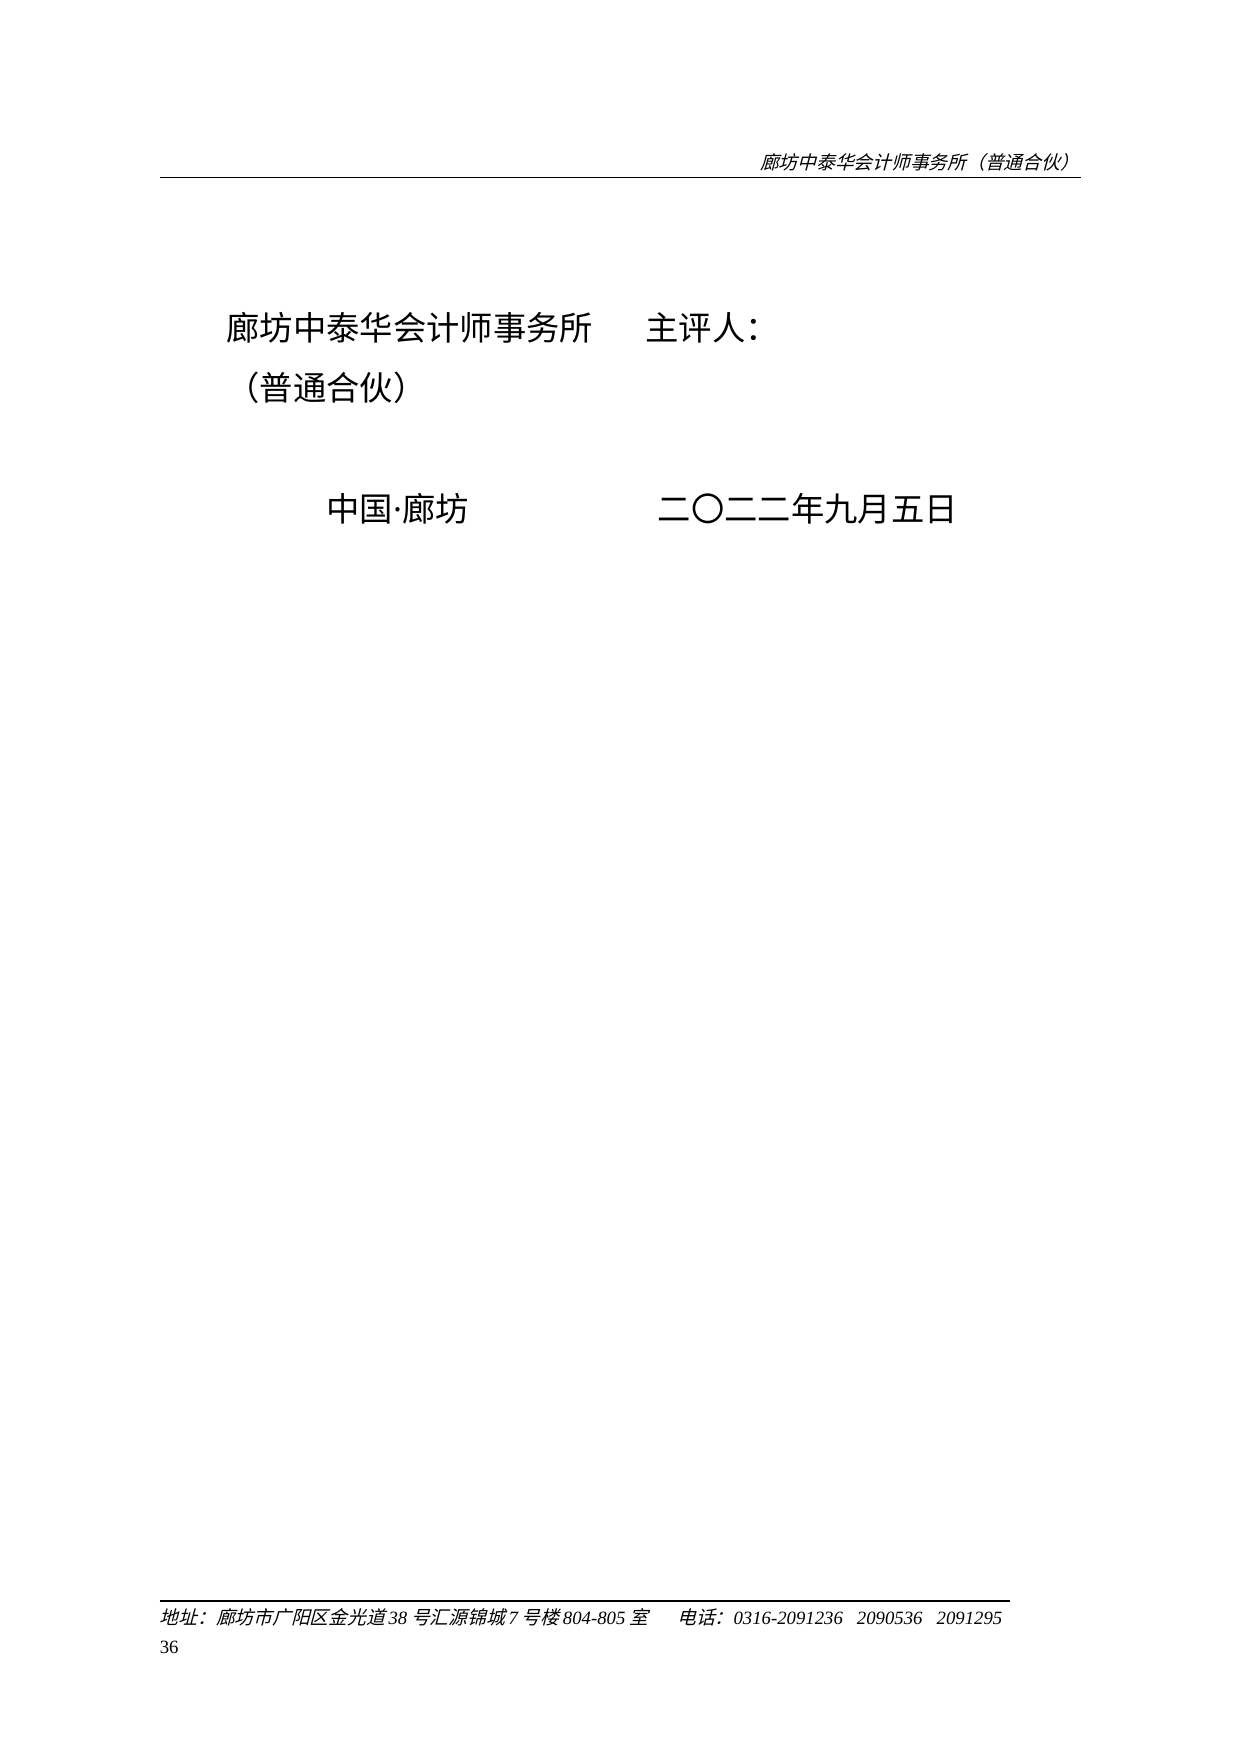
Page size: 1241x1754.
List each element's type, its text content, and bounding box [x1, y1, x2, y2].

text 廊坊中泰华会计师事务所 主评人： [159, 291, 1081, 352]
text （普通合伙） [159, 352, 1081, 413]
text 中国·廊坊 二〇二二年九月五日 [159, 474, 1081, 540]
